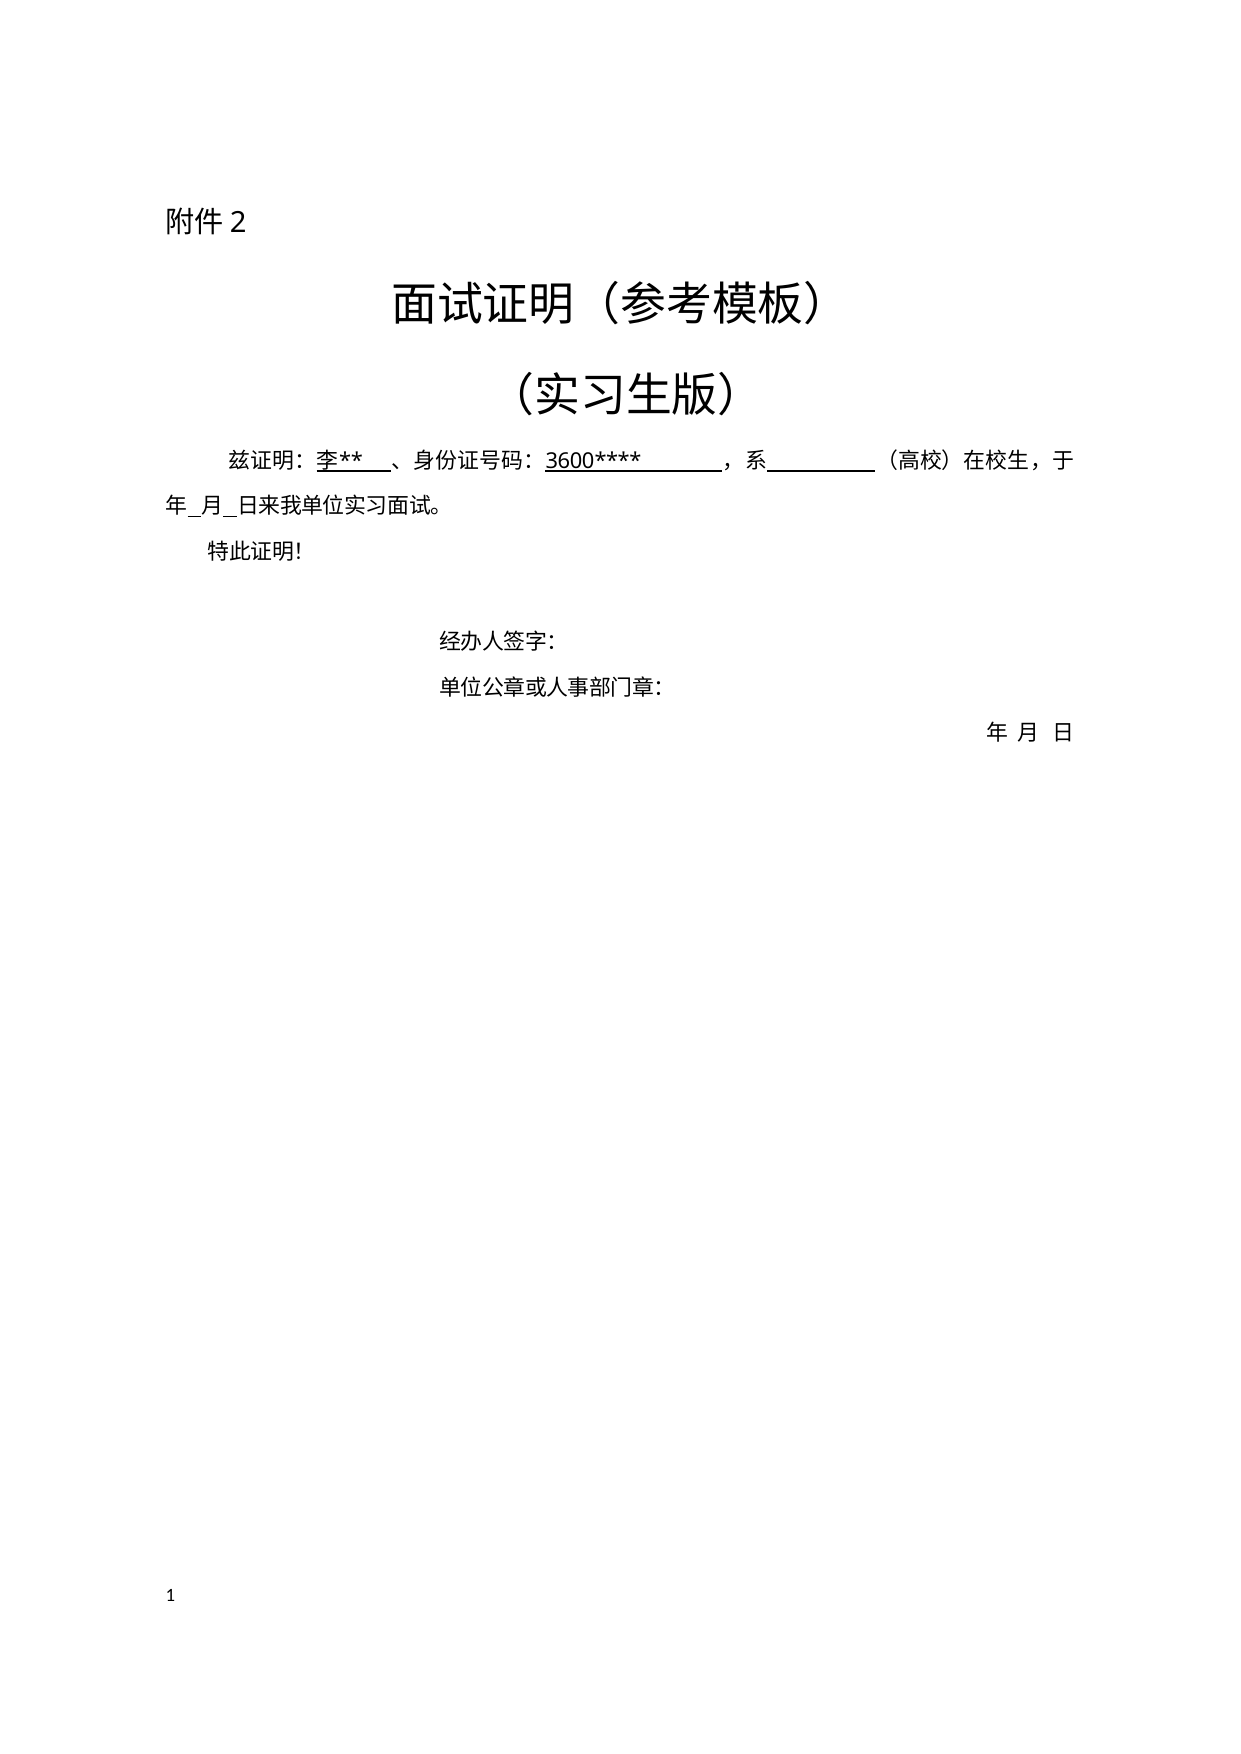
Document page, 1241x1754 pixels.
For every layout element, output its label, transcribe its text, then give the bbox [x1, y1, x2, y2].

text 附件2 [165, 197, 1075, 243]
text 兹证明：李** 、身份证号码：3600**** ，系 （高校）在校生，于 年 月 日来我单位实习面试。 [165, 436, 1075, 527]
text 年 月 日 [165, 708, 1075, 753]
text 经办人签字： [165, 618, 1010, 663]
text 特此证明！ [165, 527, 1075, 572]
text 单位公章或人事部门章： [165, 663, 1010, 708]
text 面试证明（参考模板） [165, 255, 1075, 346]
text （实习生版） [165, 346, 1075, 436]
